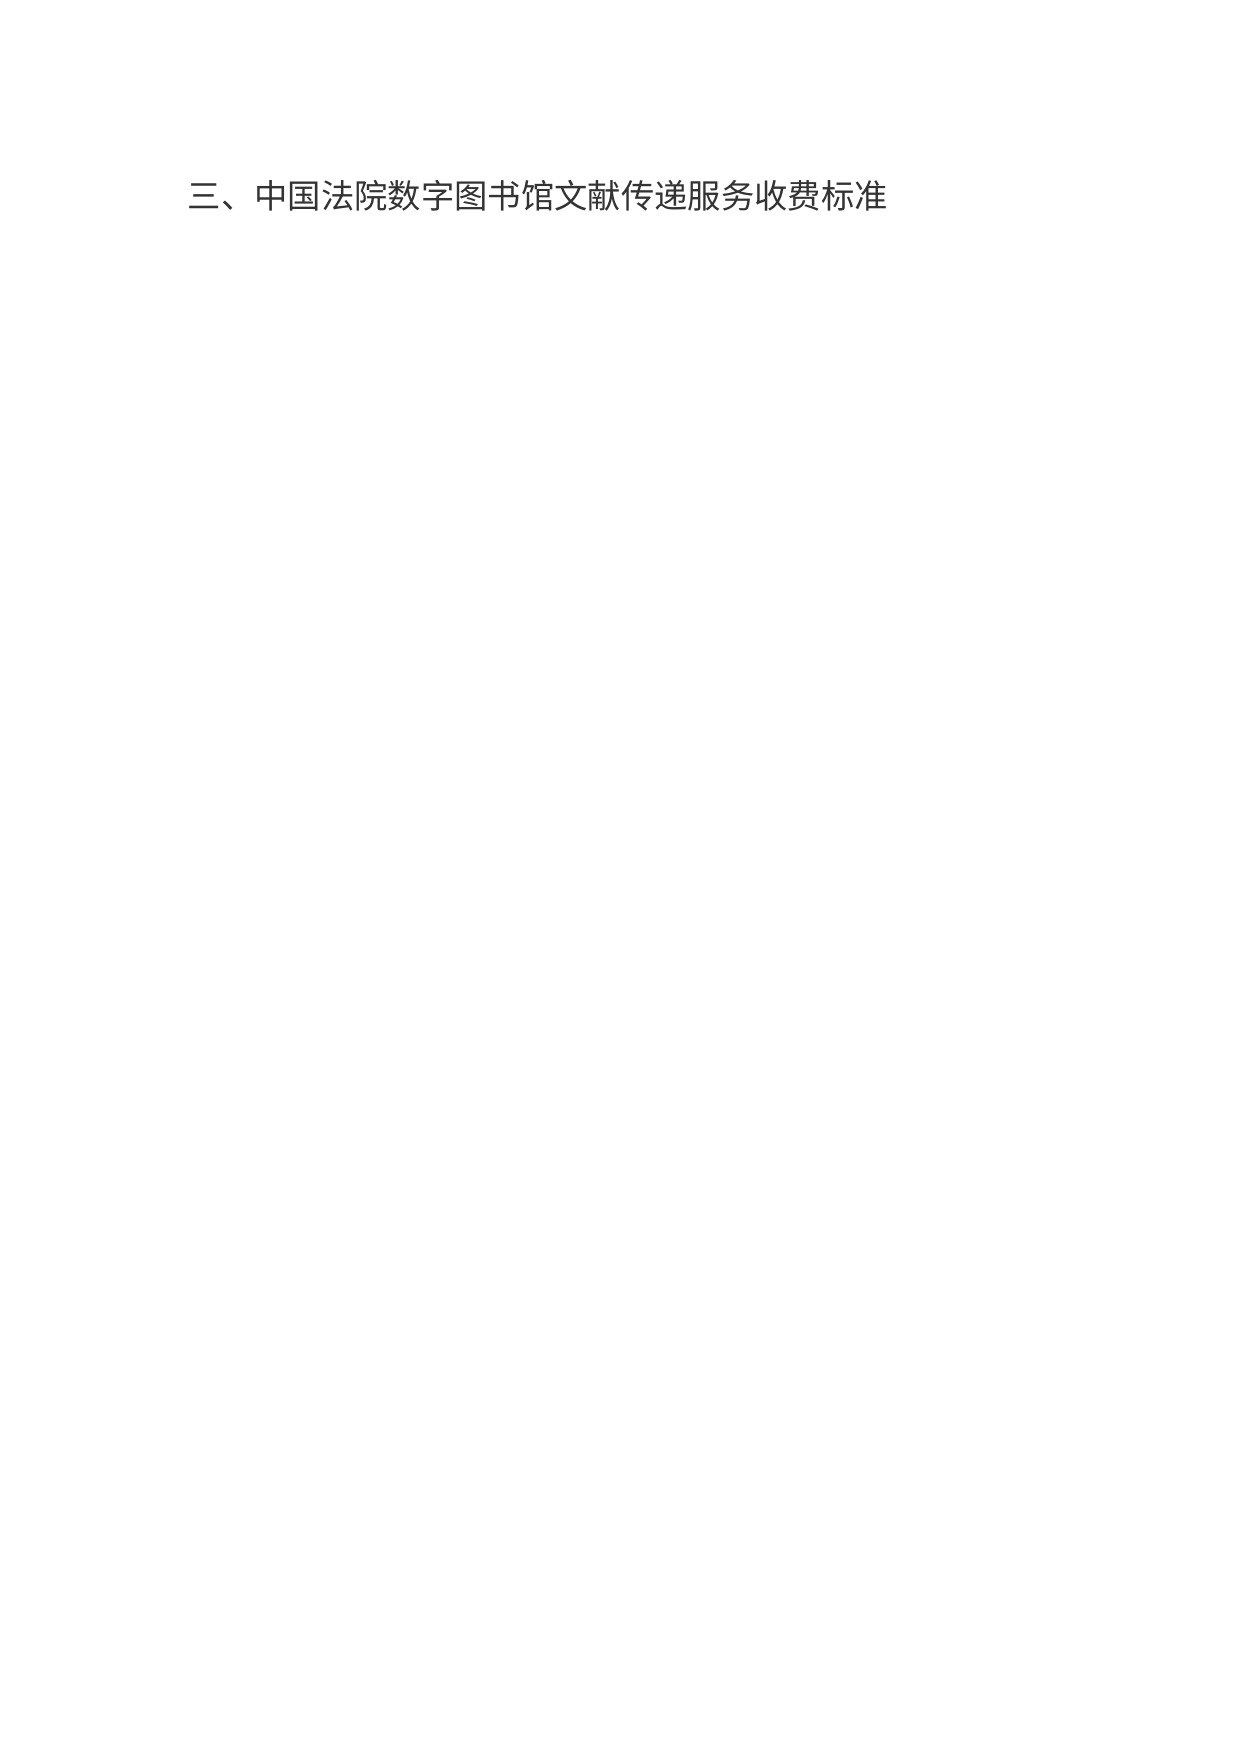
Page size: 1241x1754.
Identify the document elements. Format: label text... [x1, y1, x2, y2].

text 三、中国法院数字图书馆文献传递服务收费标准 [187, 162, 1053, 227]
